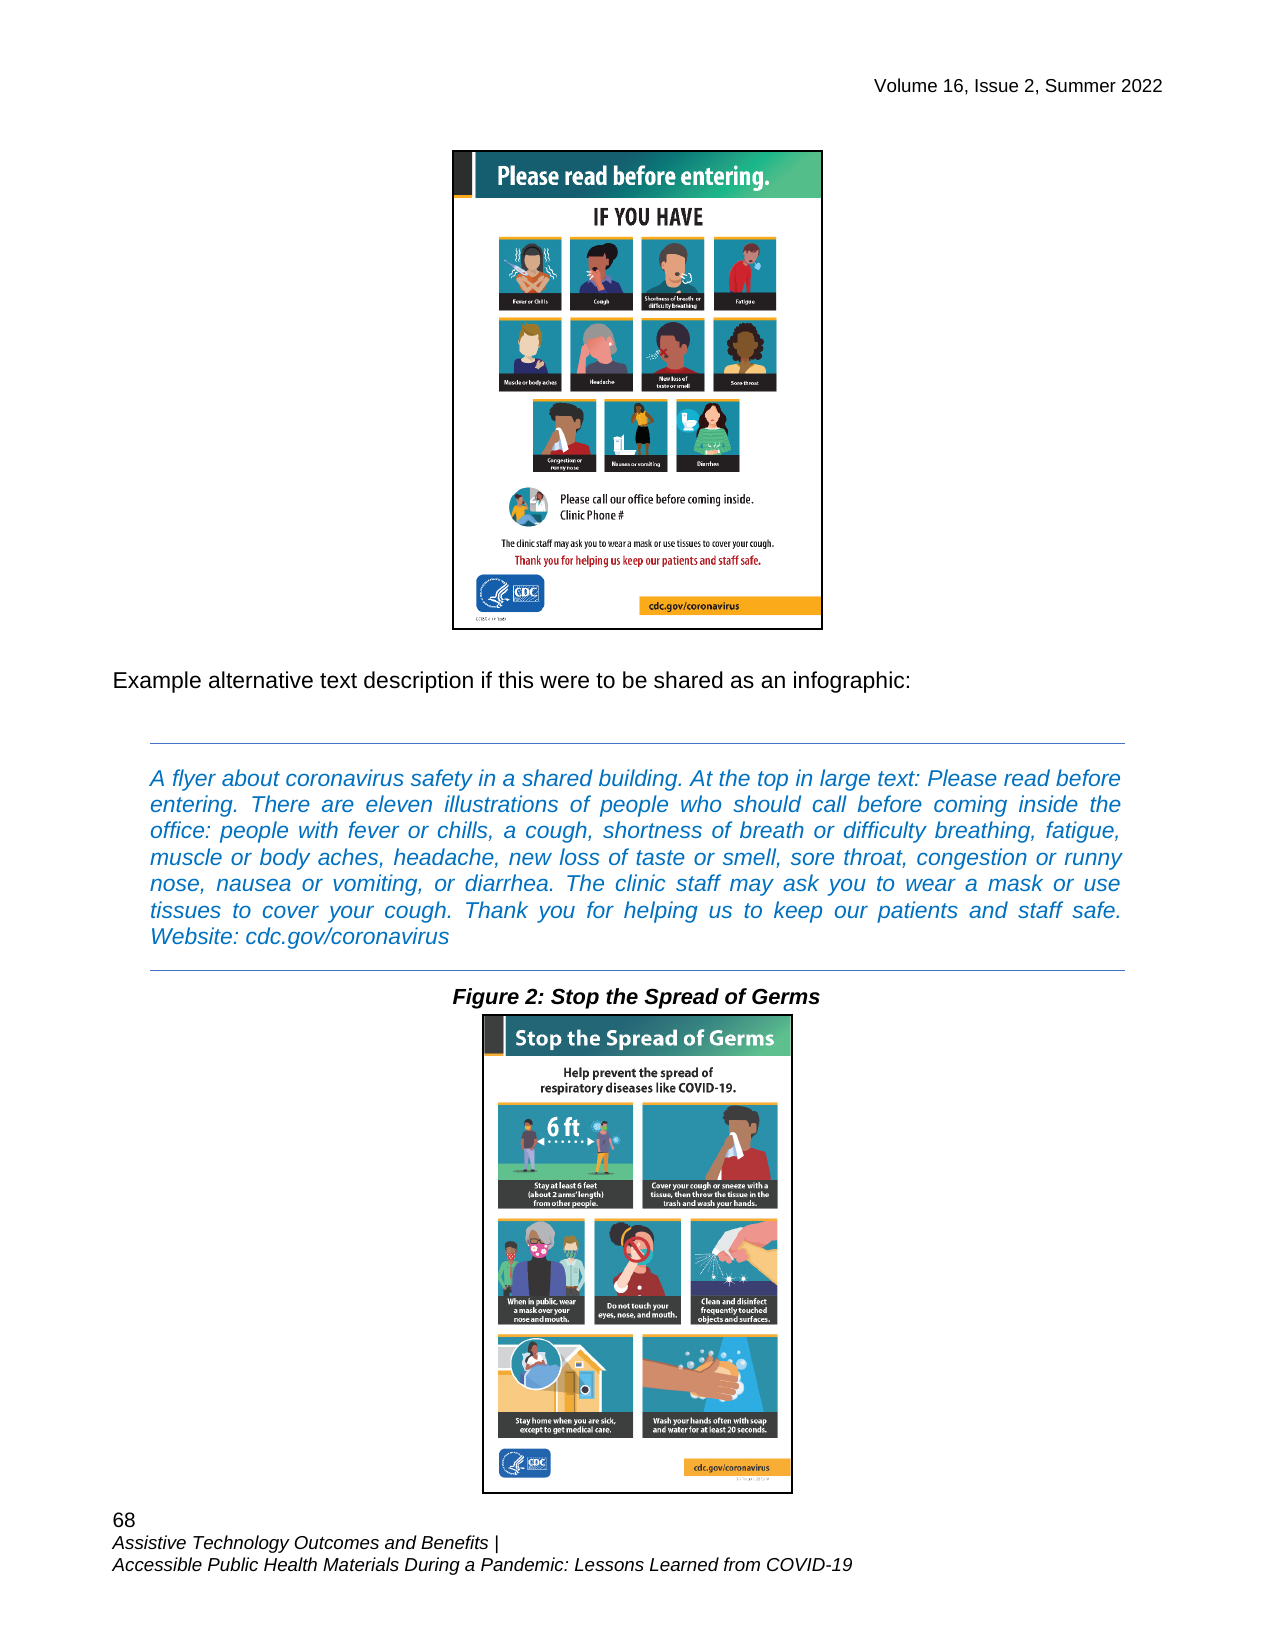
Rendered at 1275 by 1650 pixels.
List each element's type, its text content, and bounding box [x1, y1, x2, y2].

picture [484, 1016, 791, 1492]
text Figure 2: Stop the Spread of Germs [112, 984, 1162, 1009]
text Example alternative text description if this were to be shared as an infographic: [112, 667, 1162, 694]
picture [454, 152, 821, 628]
text A flyer about coronavirus safety in a shared building. At the top in large text: Please read before entering. There are eleven illustrations of people who should call before coming inside the office: people with fever or chills, a cough, shortness of breath or difficulty breathing, fatigue, muscle or body aches, headache, new loss of taste or smell, sore throat, congestion or runny nose, nausea or vomiting, or diarrhea. The clinic staff may ask you to wear a mask or use tissues to cover your cough. Thank you for helping us to keep our patients and staff safe. Website: cdc.gov/coronavirus [150, 744, 1125, 970]
